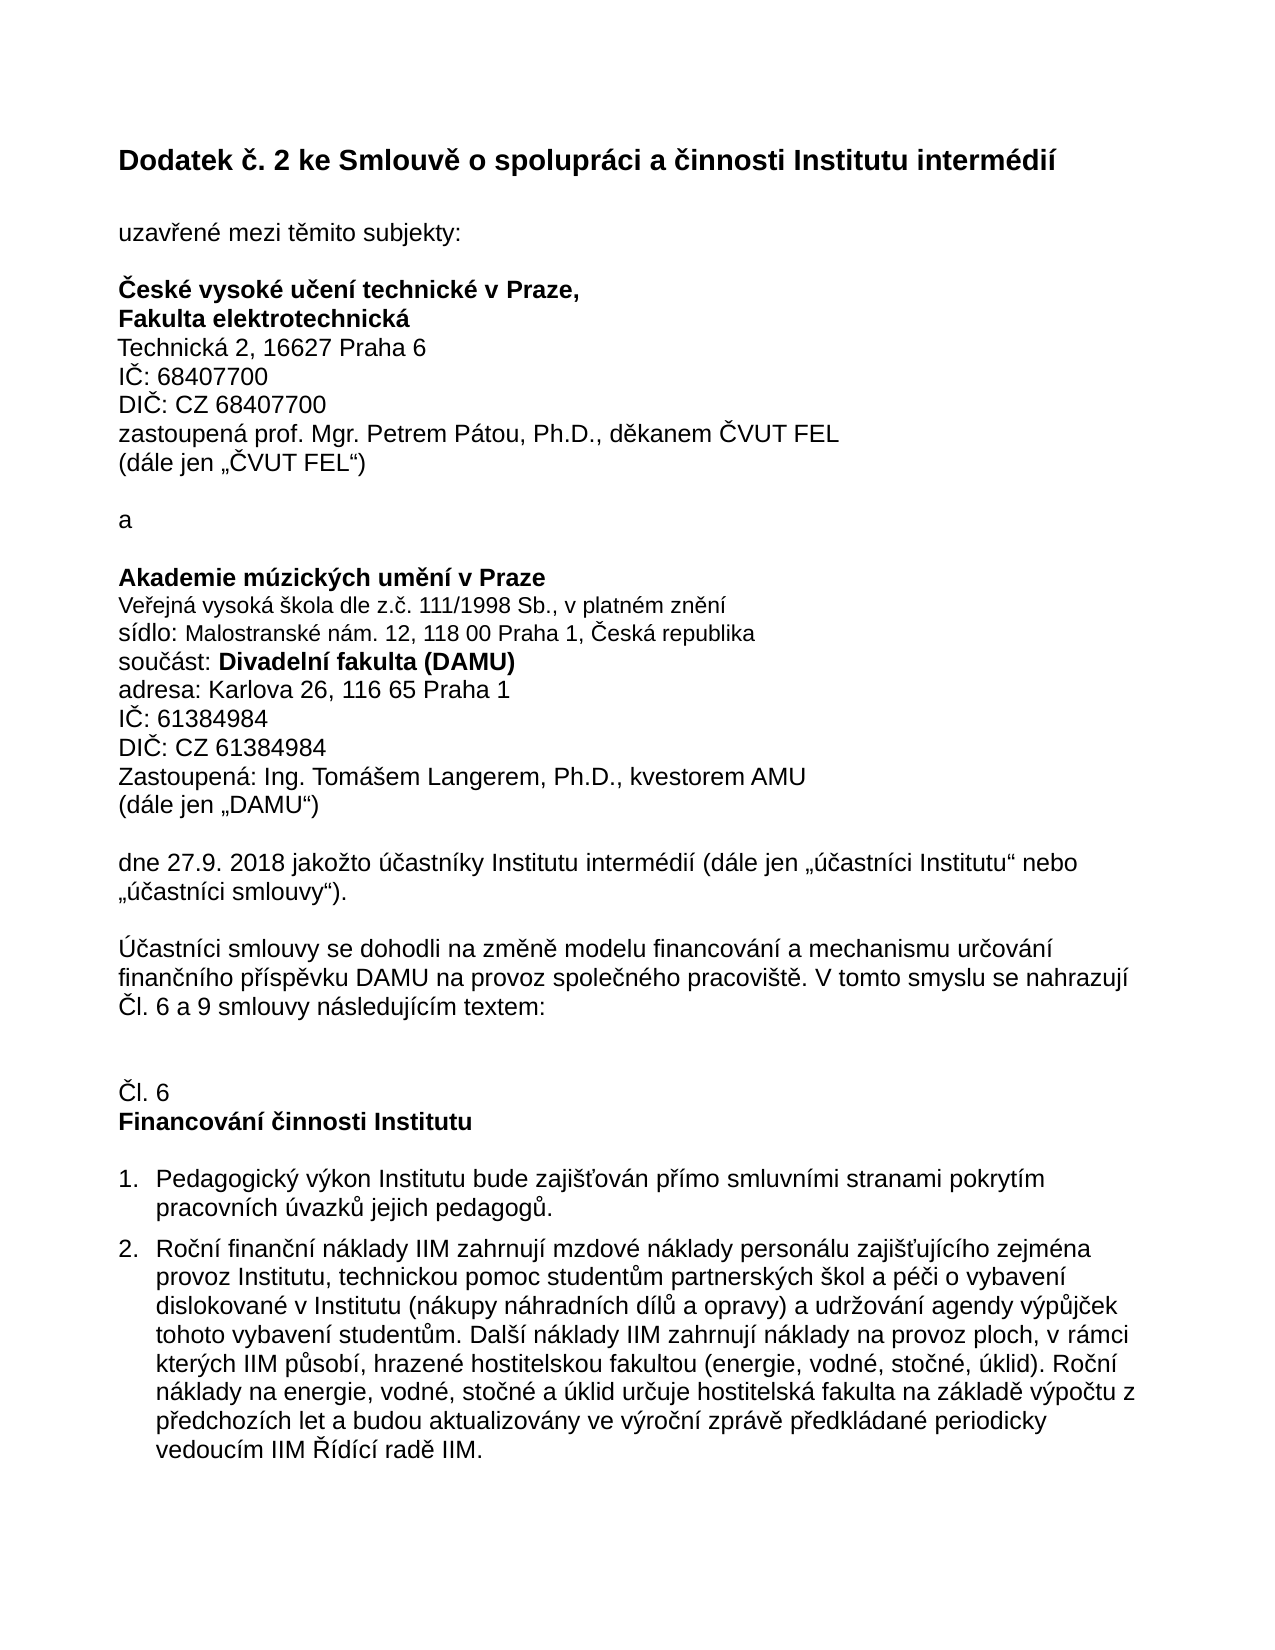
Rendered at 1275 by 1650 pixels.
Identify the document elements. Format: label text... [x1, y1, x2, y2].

text Účastníci smlouvy se dohodli na změně modelu financování a mechanismu určování finančního příspěvku DAMU na provoz společného pracoviště. V tomto smyslu se nahrazují Čl. 6 a 9 smlouvy následujícím textem: [118, 934, 1157, 1021]
text adresa: Karlova 26, 116 65 Praha 1 IČ: 61384984 DIČ: CZ 61384984 [118, 676, 1127, 762]
text České vysoké učení technické v Praze, [118, 275, 1127, 304]
subtitle Financování činnosti Institutu [118, 1107, 1157, 1136]
subtitle Technická 2, 16627 Praha 6 [117, 333, 1127, 362]
text (dále jen „ČVUT FEL“) [118, 448, 1127, 477]
text Akademie múzických umění v Praze [118, 563, 1157, 592]
text Zastoupená: Ing. Tomášem Langerem, Ph.D., kvestorem AMU [118, 762, 1127, 791]
text IČ: 68407700 [118, 362, 1127, 390]
list Roční finanční náklady IIM zahrnují mzdové náklady personálu zajišťujícího zejména provoz Institutu, technickou pomoc studentům partnerských škol a péči o vybavení dislokované v Institutu (nákupy náhradních dílů a opravy) a udržování agendy výpůjček tohoto vybavení studentům. Další náklady IIM zahrnují náklady na provoz ploch, v rámci kterých IIM působí, hrazené hostitelskou fakultou (energie, vodné, stočné, úklid). Roční náklady na energie, vodné, stočné a úklid určuje hostitelská fakulta na základě výpočtu z předchozích let a budou aktualizovány ve výroční zprávě předkládané periodicky vedoucím IIM Řídící radě IIM. [118, 1233, 1157, 1463]
text součást: Divadelní fakulta (DAMU) [118, 647, 1157, 676]
text Veřejná vysoká škola dle z.č. 111/1998 Sb., v platném znění [118, 592, 1157, 618]
text Fakulta elektrotechnická [118, 304, 1127, 333]
text Čl. 6 [118, 1078, 1157, 1107]
text a [118, 505, 1127, 534]
text uzavřené mezi těmito subjekty: [118, 218, 1157, 247]
text zastoupená prof. Mgr. Petrem Pátou, Ph.D., děkanem ČVUT FEL [118, 419, 1127, 448]
text sídlo: Malostranské nám. 12, 118 00 Praha 1, Česká republika [118, 618, 1157, 647]
list Pedagogický výkon Institutu bude zajišťován přímo smluvními stranami pokrytím pracovních úvazků jejich pedagogů. [118, 1164, 1157, 1222]
text DIČ: CZ 68407700 [118, 390, 1127, 419]
text (dále jen „DAMU“) [118, 791, 1127, 819]
text dne 27.9. 2018 jakožto účastníky Institutu intermédií (dále jen „účastníci Institutu“ nebo „účastníci smlouvy“). [118, 848, 1157, 906]
subtitle Dodatek č. 2 ke Smlouvě o spolupráci a činnosti Institutu intermédií [118, 143, 1157, 177]
